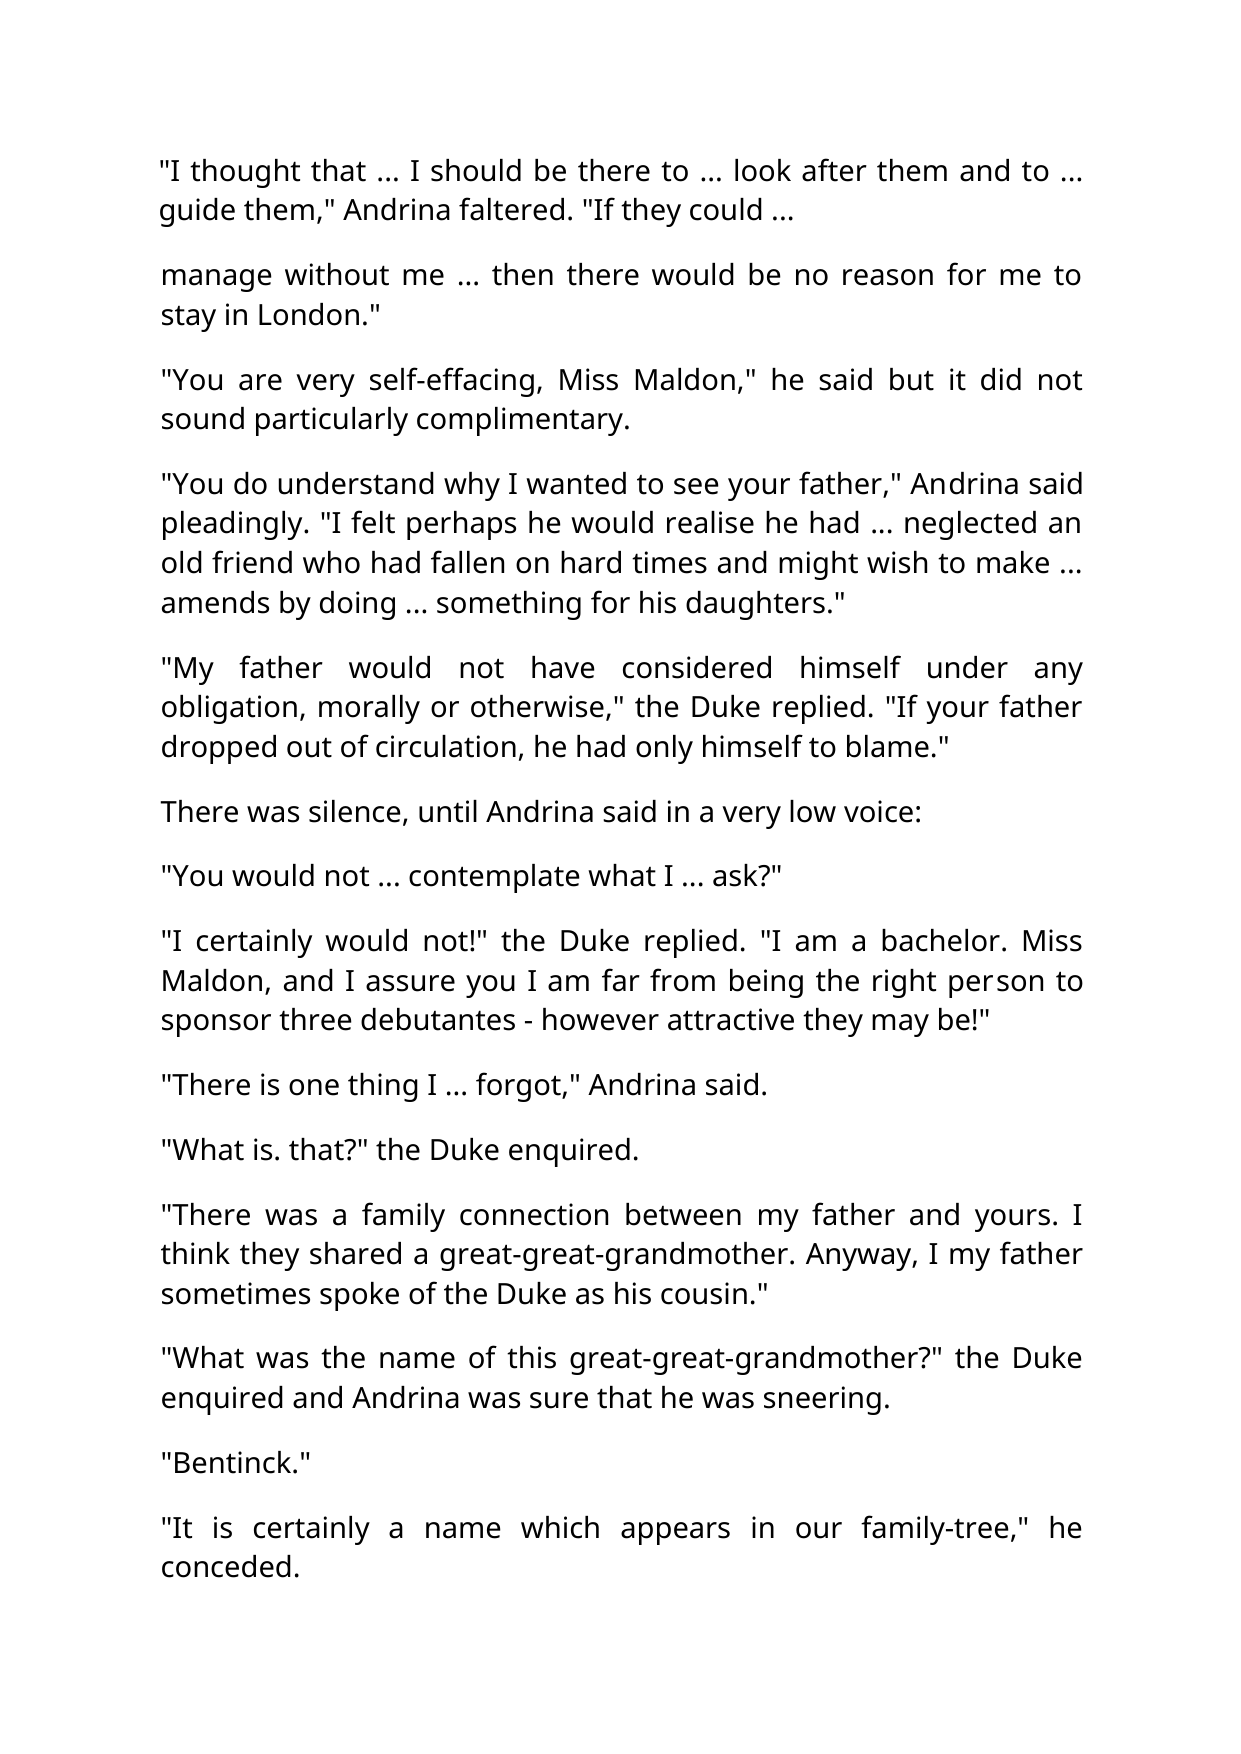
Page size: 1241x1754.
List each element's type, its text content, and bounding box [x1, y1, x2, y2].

text "Bentinck." [160, 1442, 1090, 1482]
text "What is. that?" the Duke enquired. [160, 1129, 1090, 1169]
text "What was the name of this great-great-grandmother?" the Duke enquired and Andrina was sure that he was sneering. [160, 1338, 1084, 1417]
text "You would not ... contemplate what I ... ask?" [160, 856, 1090, 895]
text "I certainly would not!" the Duke replied. "I am a bachelor. Miss Maldon, and I assure you I am far from being the right person to sponsor three debutantes - however attractive they may be!" [160, 920, 1084, 1039]
text "There was a family connection between my father and yours. I think they shared a great-great-grandmother. Anyway, I my father sometimes spoke of the Duke as his cousin." [160, 1194, 1084, 1313]
text "It is certainly a name which appears in our family-tree," he conceded. [160, 1507, 1084, 1586]
text "You are very self-effacing, Miss Maldon," he said but it did not sound particularly complimentary. [160, 359, 1084, 438]
text manage without me ... then there would be no reason for me to stay in London." [160, 254, 1084, 334]
text "My father would not have considered himself under any obligation, morally or otherwise," the Duke replied. "If your father dropped out of circulation, he had only himself to blame." [160, 647, 1084, 766]
text "You do understand why I wanted to see your father," Andrina said pleadingly. "I felt perhaps he would realise he had ... neglected an old friend who had fallen on hard times and might wish to make ... amends by doing ... something for his daughters." [160, 463, 1084, 622]
text "There is one thing I ... forgot," Andrina said. [160, 1064, 1090, 1104]
text There was silence, until Andrina said in a very low voice: [160, 791, 1090, 831]
text "I thought that ... I should be there to ... look after them and to ... guide them," Andrina faltered. "If they could ... [158, 150, 1086, 229]
